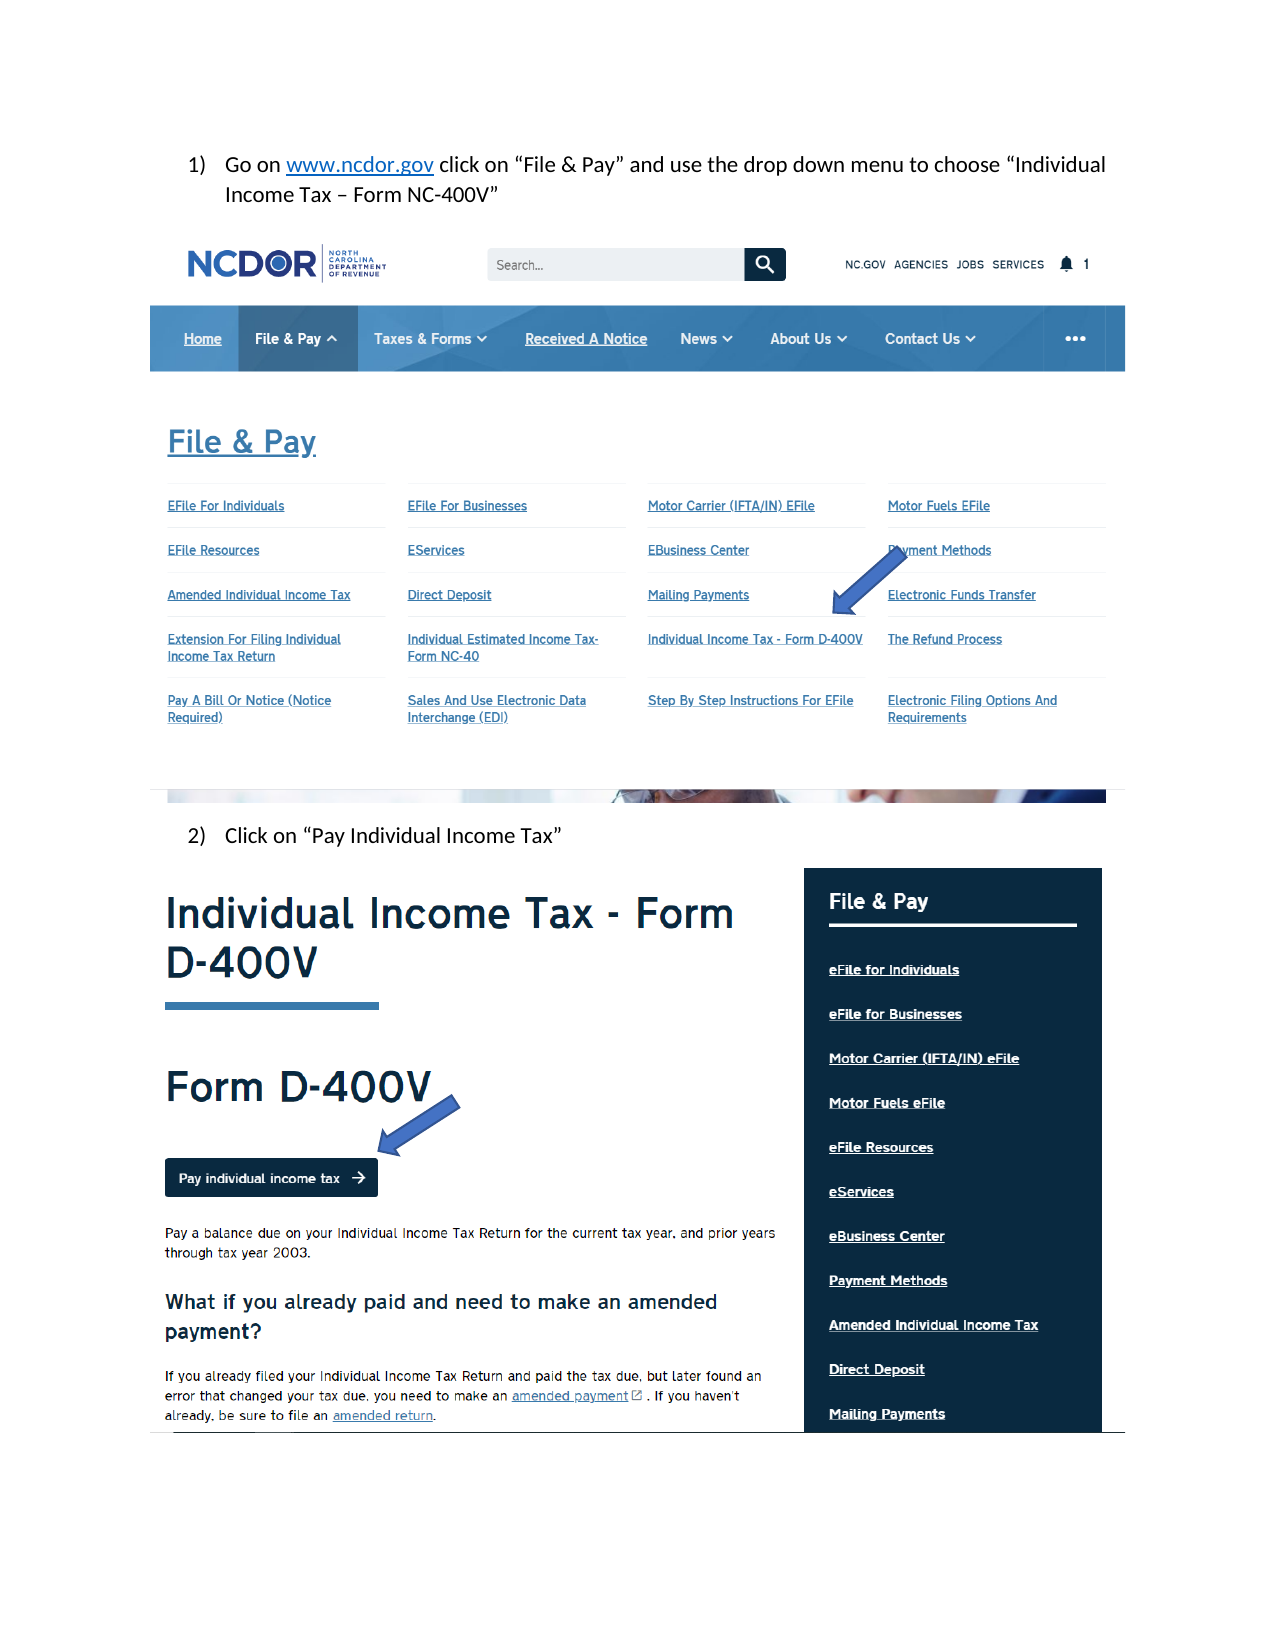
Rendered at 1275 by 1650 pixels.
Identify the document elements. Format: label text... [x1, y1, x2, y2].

picture [150, 227, 1125, 803]
list Click on “Pay Individual Income Tax” [187, 822, 1125, 849]
list Go on www.ncdor.gov click on “File & Pay” and use the drop down menu to choose “Individual Income Tax – Form NC-400V” [187, 150, 1125, 208]
picture [150, 868, 1125, 1433]
